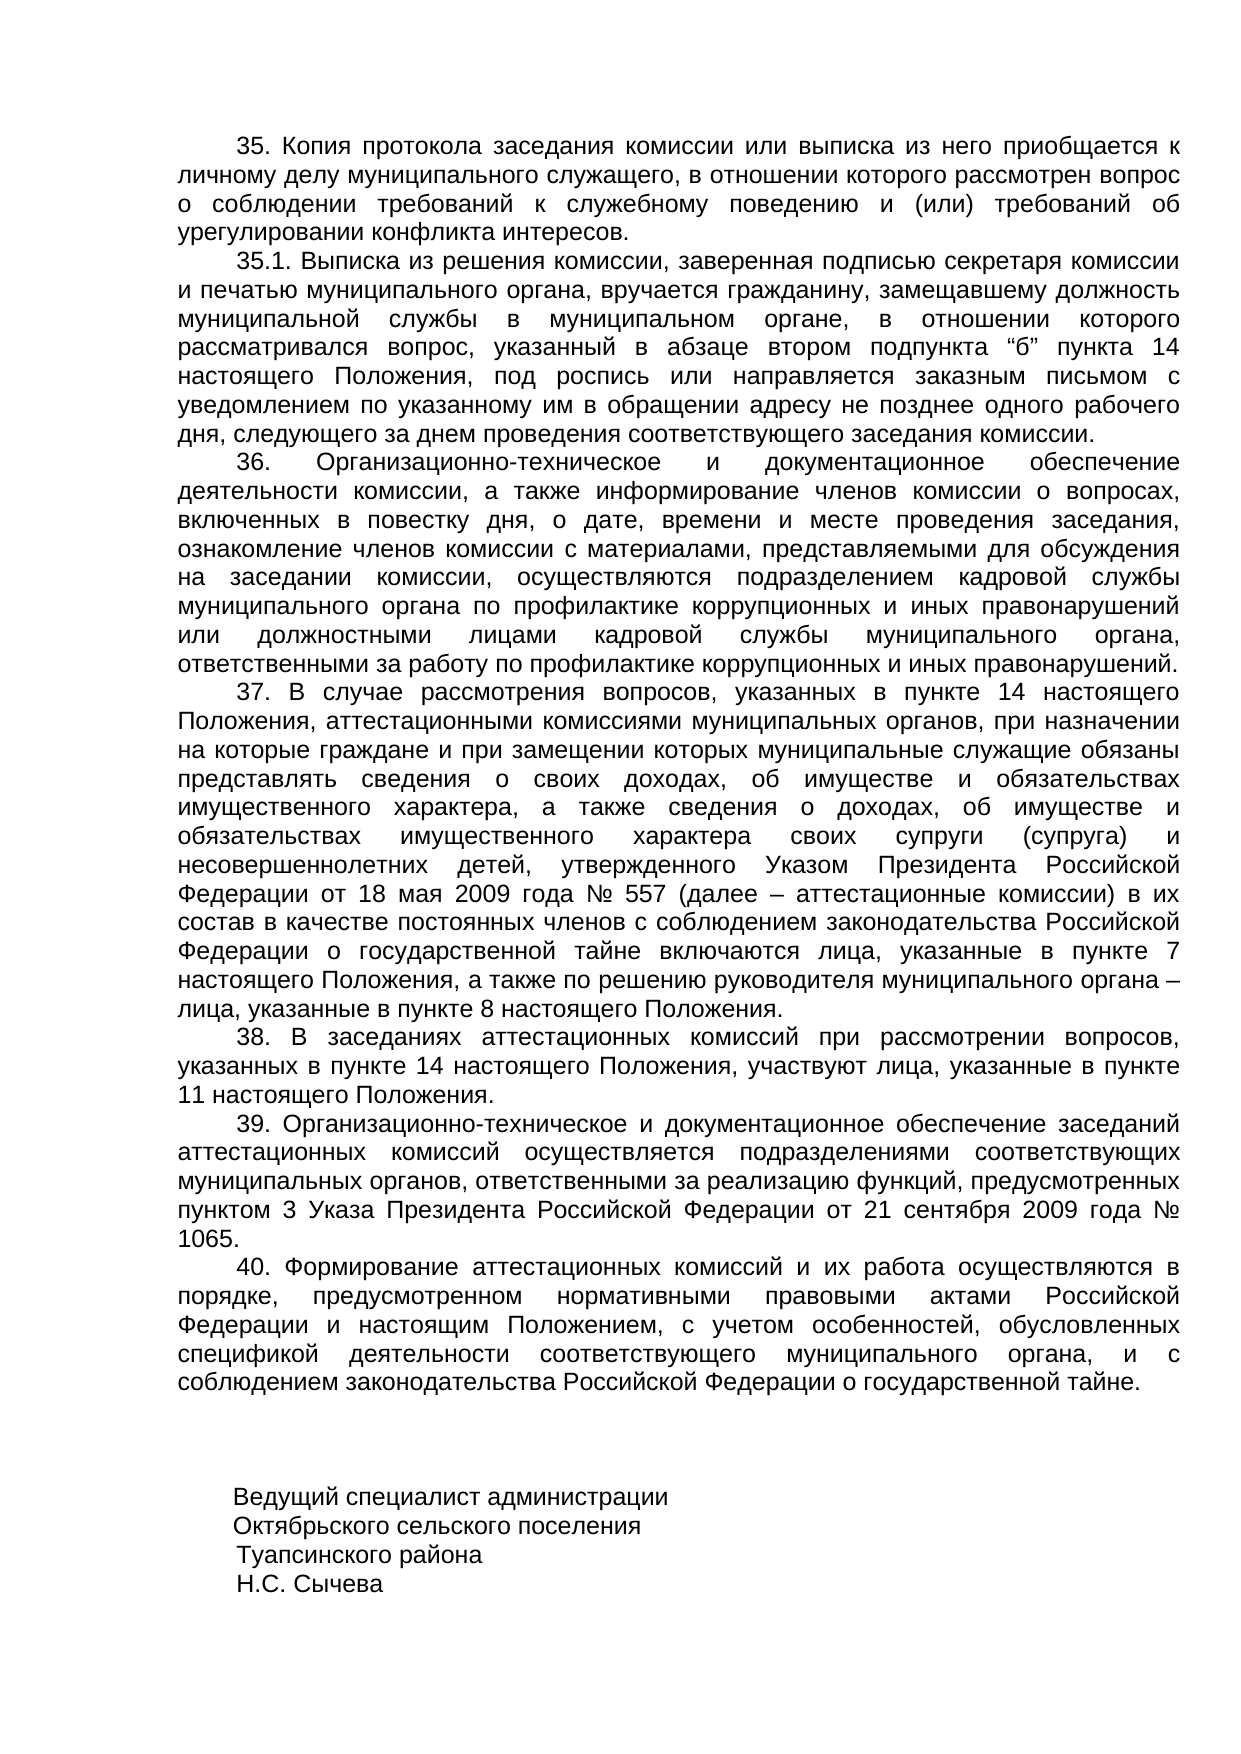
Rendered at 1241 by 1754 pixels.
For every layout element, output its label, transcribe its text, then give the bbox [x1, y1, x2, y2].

text Н.С. Сычева [177, 1568, 1181, 1597]
text 40. Формирование аттестационных комиссий и их работа осуществляются в порядке, предусмотренном нормативными правовыми актами Российской Федерации и настоящим Положением, с учетом особенностей, обусловленных спецификой деятельности соответствующего муниципального органа, и с соблюдением законодательства Российской Федерации о государственной тайне. [177, 1252, 1181, 1396]
text Ведущий специалист администрации [177, 1482, 1181, 1511]
text 35.1. Выписка из решения комиссии, заверенная подписью секретаря комиссии и печатью муниципального органа, вручается гражданину, замещавшему должность муниципальной службы в муниципальном органе, в отношении которого рассматривался вопрос, указанный в абзаце втором подпункта “б” пункта 14 настоящего Положения, под роспись или направляется заказным письмом с уведомлением по указанному им в обращении адресу не позднее одного рабочего дня, следующего за днем проведения соответствующего заседания комиссии. [177, 246, 1181, 447]
text Октябрьского сельского поселения [177, 1511, 1181, 1540]
text 36. Организационно-техническое и документационное обеспечение деятельности комиссии, а также информирование членов комиссии о вопросах, включенных в повестку дня, о дате, времени и месте проведения заседания, ознакомление членов комиссии с материалами, представляемыми для обсуждения на заседании комиссии, осуществляются подразделением кадровой службы муниципального органа по профилактике коррупционных и иных правонарушений или должностными лицами кадровой службы муниципального органа, ответственными за работу по профилактике коррупционных и иных правонарушений. [177, 447, 1181, 677]
text 35. Копия протокола заседания комиссии или выписка из него приобщается к личному делу муниципального служащего, в отношении которого рассмотрен вопрос о соблюдении требований к служебному поведению и (или) требований об урегулировании конфликта интересов. [177, 131, 1181, 246]
text 38. В заседаниях аттестационных комиссий при рассмотрении вопросов, указанных в пункте 14 настоящего Положения, участвуют лица, указанные в пункте 11 настоящего Положения. [177, 1022, 1181, 1108]
text 39. Организационно-техническое и документационное обеспечение заседаний аттестационных комиссий осуществляется подразделениями соответствующих муниципальных органов, ответственными за реализацию функций, предусмотренных пунктом 3 Указа Президента Российской Федерации от 21 сентября 2009 года № 1065. [177, 1108, 1181, 1252]
text 37. В случае рассмотрения вопросов, указанных в пункте 14 настоящего Положения, аттестационными комиссиями муниципальных органов, при назначении на которые граждане и при замещении которых муниципальные служащие обязаны представлять сведения о своих доходах, об имуществе и обязательствах имущественного характера, а также сведения о доходах, об имуществе и обязательствах имущественного характера своих супруги (супруга) и несовершеннолетних детей, утвержденного Указом Президента Российской Федерации от 18 мая 2009 года № 557 (далее – аттестационные комиссии) в их состав в качестве постоянных членов с соблюдением законодательства Российской Федерации о государственной тайне включаются лица, указанные в пункте 7 настоящего Положения, а также по решению руководителя муниципального органа – лица, указанные в пункте 8 настоящего Положения. [177, 677, 1181, 1022]
text Туапсинского района [177, 1540, 1181, 1568]
